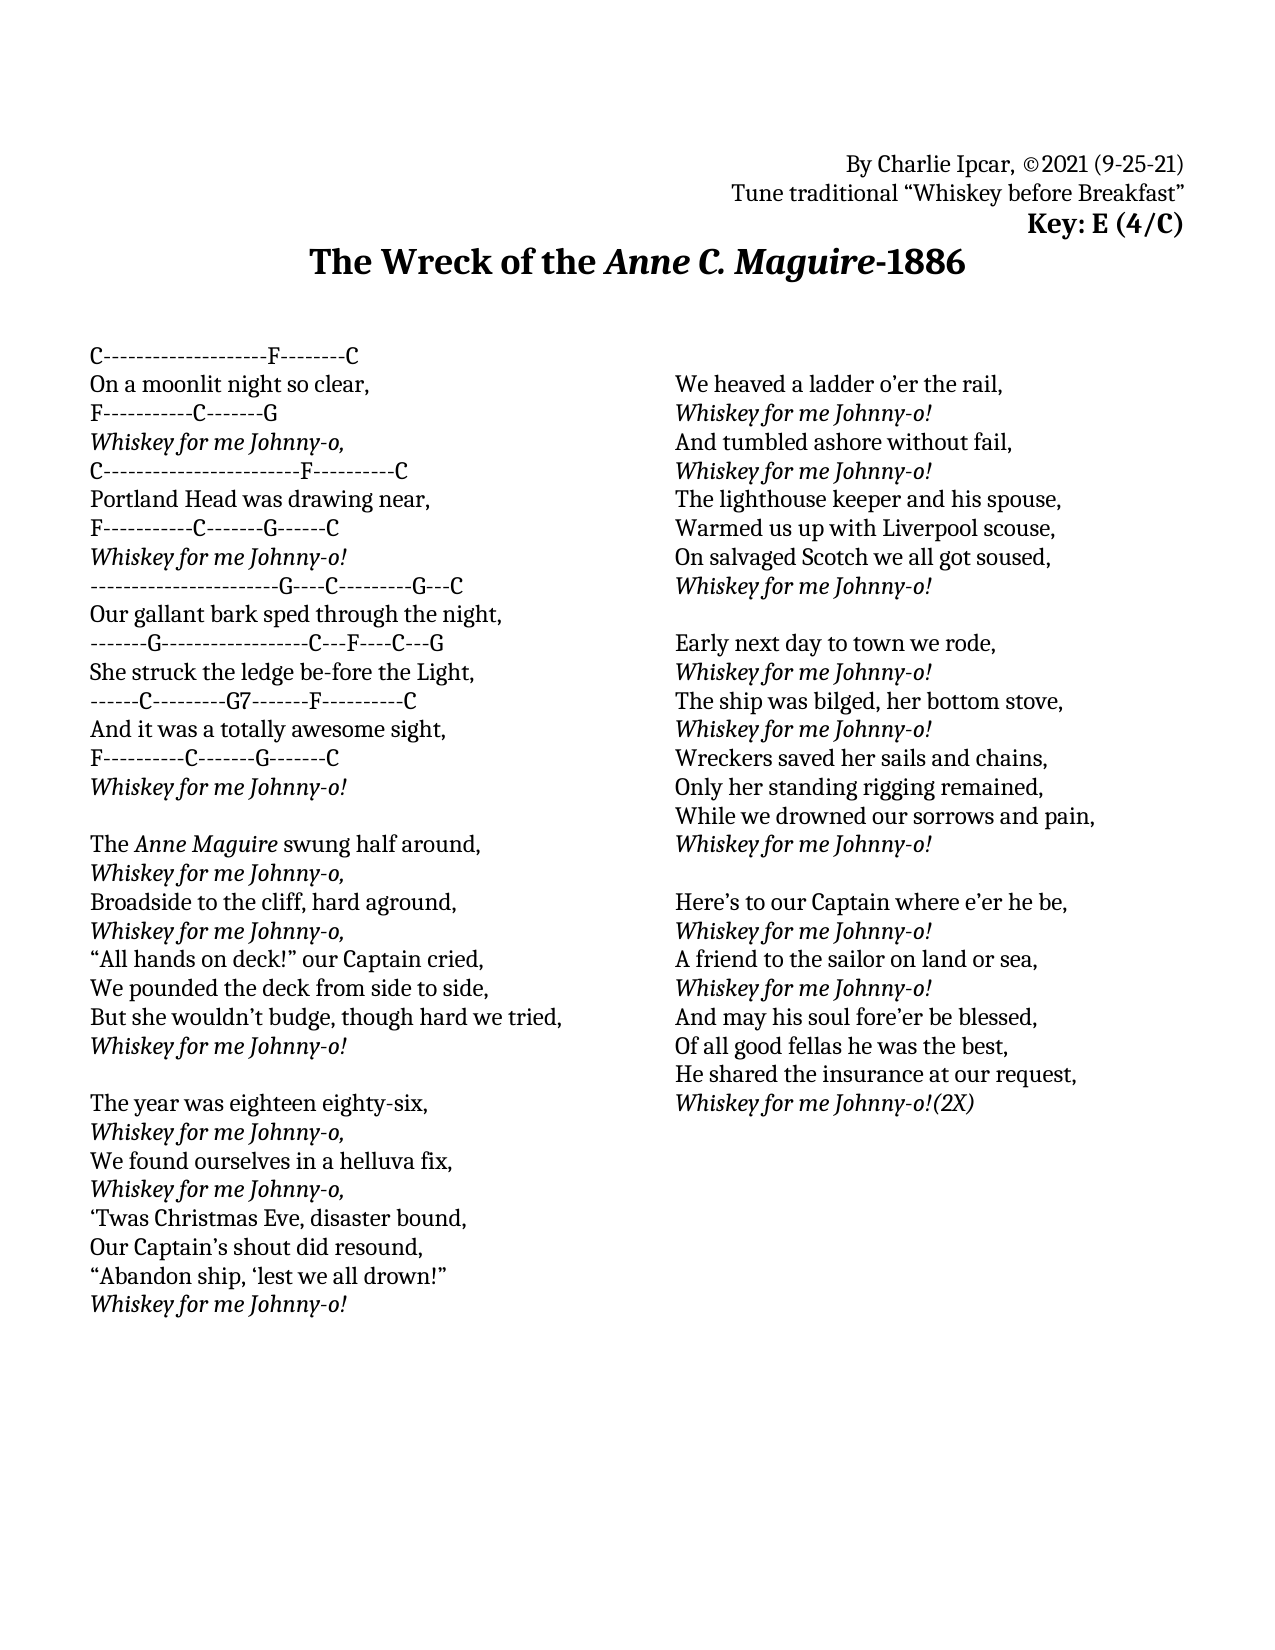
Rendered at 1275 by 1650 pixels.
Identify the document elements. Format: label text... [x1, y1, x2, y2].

text Tune traditional “Whiskey before Breakfast” [90, 179, 1185, 207]
text Whiskey for me Johnny-o! [90, 773, 600, 802]
text Whiskey for me Johnny-o! [90, 543, 600, 572]
text Of all good fellas he was the best, [675, 1032, 1185, 1060]
text F-----------C-------G------C [90, 514, 600, 543]
text F-----------C-------G [90, 399, 600, 428]
text Broadside to the cliff, hard aground, [90, 888, 600, 917]
text Whiskey for me Johnny-o, [90, 428, 600, 457]
text On salvaged Scotch we all got soused, [675, 543, 1185, 572]
text Our gallant bark sped through the night, [90, 600, 600, 629]
text While we drowned our sorrows and pain, [675, 802, 1185, 830]
text “Abandon ship, ‘lest we all drown!” [90, 1262, 600, 1290]
text We heaved a ladder o’er the rail, [675, 370, 1185, 399]
text Whiskey for me Johnny-o! [675, 715, 1185, 744]
text C--------------------F--------C [90, 342, 600, 370]
text By Charlie Ipcar, ©2021 (9-25-21) [90, 150, 1185, 179]
text Whiskey for me Johnny-o! [675, 399, 1185, 428]
text Whiskey for me Johnny-o! [675, 658, 1185, 687]
text A friend to the sailor on land or sea, [675, 945, 1185, 974]
text We pounded the deck from side to side, [90, 974, 600, 1003]
text Early next day to town we rode, [675, 629, 1185, 658]
text And it was a totally awesome sight, [90, 715, 600, 744]
text She struck the ledge be-fore the Light, [90, 658, 600, 687]
text We found ourselves in a helluva fix, [90, 1147, 600, 1175]
text And may his soul fore’er be blessed, [675, 1003, 1185, 1032]
text He shared the insurance at our request, [675, 1060, 1185, 1089]
text ‘Twas Christmas Eve, disaster bound, [90, 1204, 600, 1233]
text Whiskey for me Johnny-o! [675, 572, 1185, 600]
text The year was eighteen eighty-six, [90, 1089, 600, 1118]
text But she wouldn’t budge, though hard we tried, [90, 1003, 600, 1032]
text “All hands on deck!” our Captain cried, [90, 945, 600, 974]
text The Anne Maguire swung half around, [90, 830, 600, 859]
text Key: E (4/C) [90, 207, 1185, 241]
text Whiskey for me Johnny-o, [90, 1118, 600, 1147]
text Whiskey for me Johnny-o! [90, 1032, 600, 1060]
text The lighthouse keeper and his spouse, [675, 485, 1185, 514]
text On a moonlit night so clear, [90, 370, 600, 399]
text Whiskey for me Johnny-o, [90, 1175, 600, 1204]
text -------G------------------C---F----C---G [90, 629, 600, 658]
text Wreckers saved her sails and chains, [675, 744, 1185, 773]
text Whiskey for me Johnny-o! [675, 917, 1185, 945]
text F----------C-------G-------C [90, 744, 600, 773]
text Portland Head was drawing near, [90, 485, 600, 514]
text Whiskey for me Johnny-o!(2X) [675, 1089, 1185, 1118]
text Whiskey for me Johnny-o, [90, 917, 600, 945]
text And tumbled ashore without fail, [675, 428, 1185, 457]
text C------------------------F----------C [90, 457, 600, 485]
text The Wreck of the Anne C. Maguire-1886 [90, 241, 1185, 284]
text Whiskey for me Johnny-o! [675, 830, 1185, 859]
text Only her standing rigging remained, [675, 773, 1185, 802]
text Whiskey for me Johnny-o! [90, 1290, 600, 1319]
text Whiskey for me Johnny-o! [675, 974, 1185, 1003]
text Our Captain’s shout did resound, [90, 1233, 600, 1262]
text Whiskey for me Johnny-o! [675, 457, 1185, 485]
text Here’s to our Captain where e’er he be, [675, 888, 1185, 917]
text The ship was bilged, her bottom stove, [675, 687, 1185, 715]
text ------C---------G7-------F----------C [90, 687, 600, 715]
text -----------------------G----C---------G---C [90, 572, 600, 600]
text Whiskey for me Johnny-o, [90, 859, 600, 888]
text Warmed us up with Liverpool scouse, [675, 514, 1185, 543]
